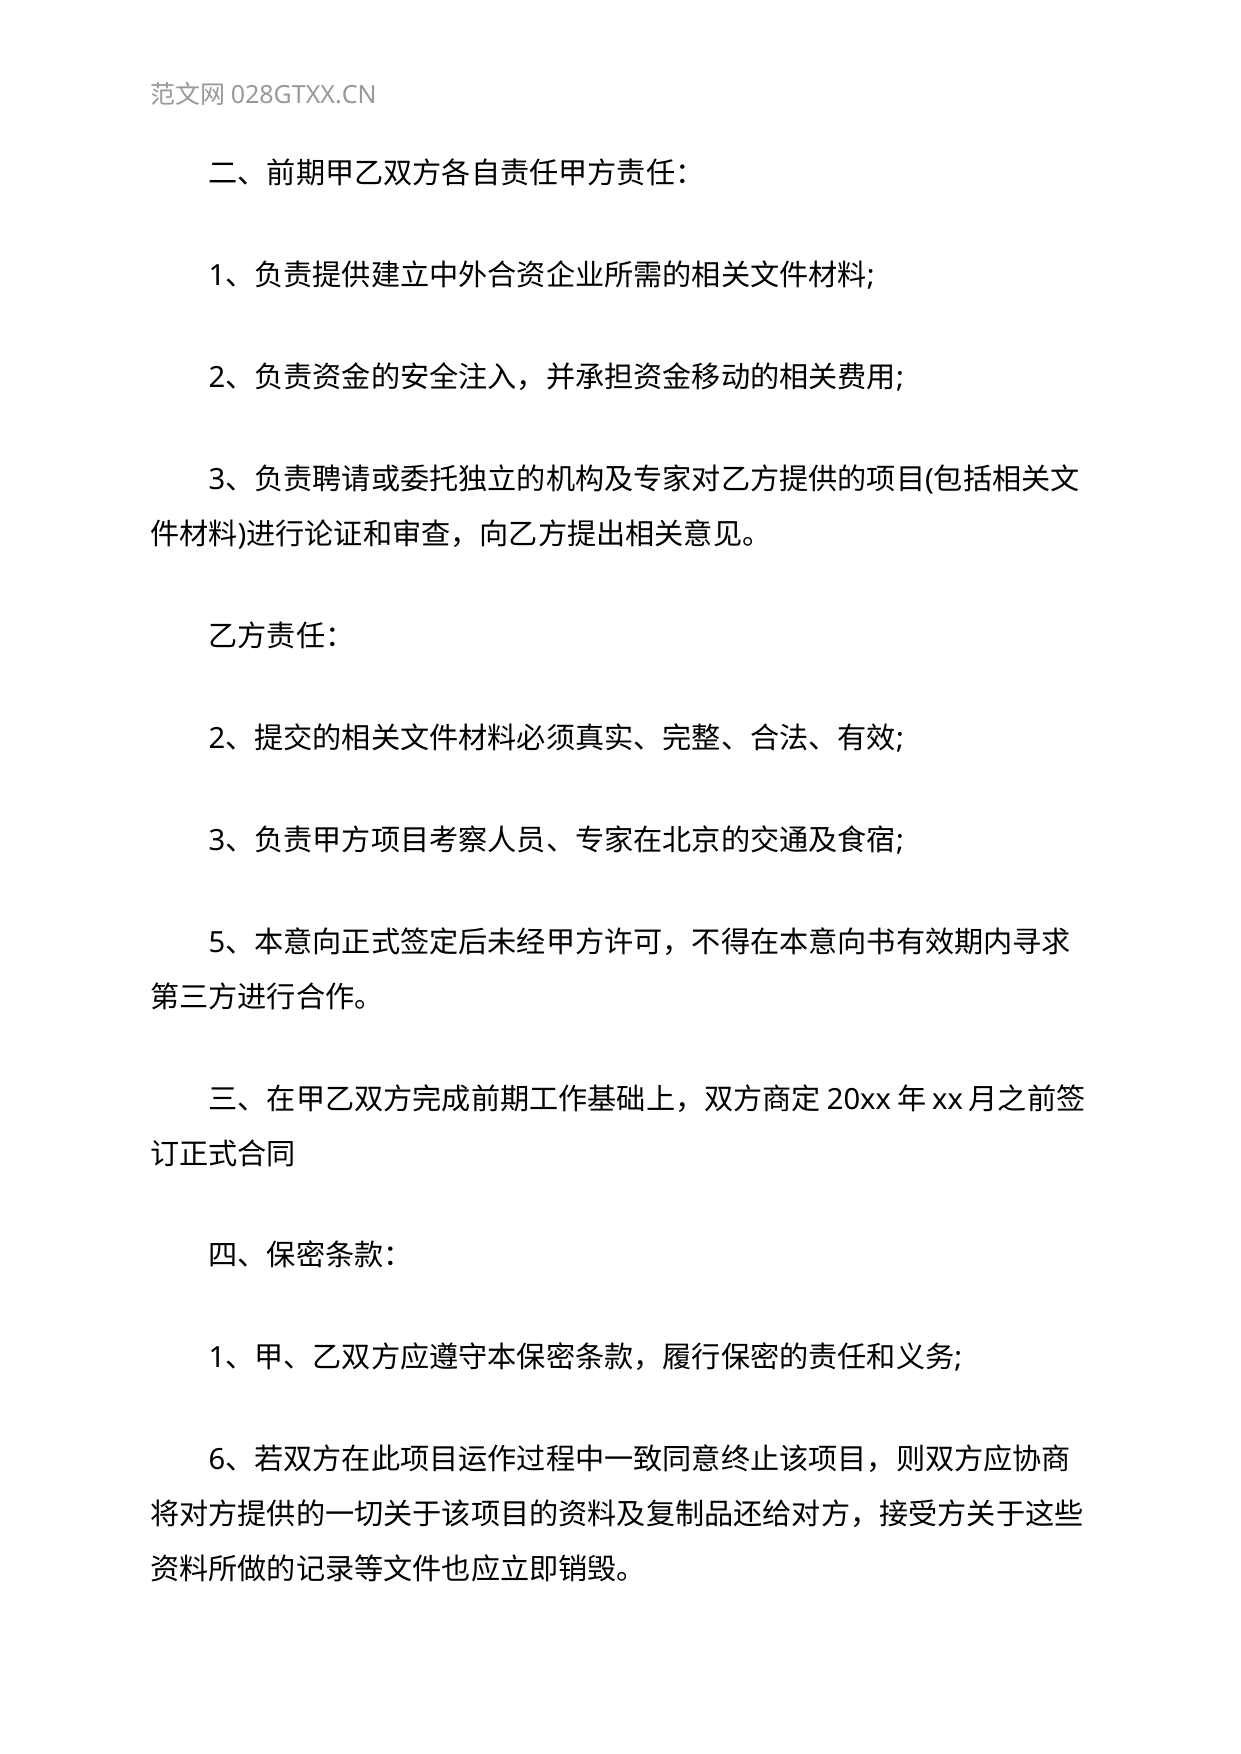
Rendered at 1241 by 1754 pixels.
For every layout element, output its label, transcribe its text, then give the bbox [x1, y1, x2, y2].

text 6、若双方在此项目运作过程中一致同意终止该项目，则双方应协商将对方提供的一切关于该项目的资料及复制品还给对方，接受方关于这些资料所做的记录等文件也应立即销毁。 [150, 1436, 1090, 1588]
text 四、保密条款： [150, 1232, 1090, 1274]
text 3、负责甲方项目考察人员、专家在北京的交通及食宿; [150, 816, 1090, 859]
text 3、负责聘请或委托独立的机构及专家对乙方提供的项目(包括相关文件材料)进行论证和审查，向乙方提出相关意见。 [150, 456, 1090, 553]
text 1、甲、乙双方应遵守本保密条款，履行保密的责任和义务; [150, 1334, 1090, 1376]
text 5、本意向正式签定后未经甲方许可，不得在本意向书有效期内寻求第三方进行合作。 [150, 918, 1090, 1016]
text 2、提交的相关文件材料必须真实、完整、合法、有效; [150, 714, 1090, 757]
text 三、在甲乙双方完成前期工作基础上，双方商定20xx年xx月之前签订正式合同 [150, 1075, 1090, 1172]
text 乙方责任： [150, 613, 1090, 655]
text 2、负责资金的安全注入，并承担资金移动的相关费用; [150, 354, 1090, 396]
text 1、负责提供建立中外合资企业所需的相关文件材料; [150, 252, 1090, 294]
text 二、前期甲乙双方各自责任甲方责任： [150, 150, 1090, 192]
